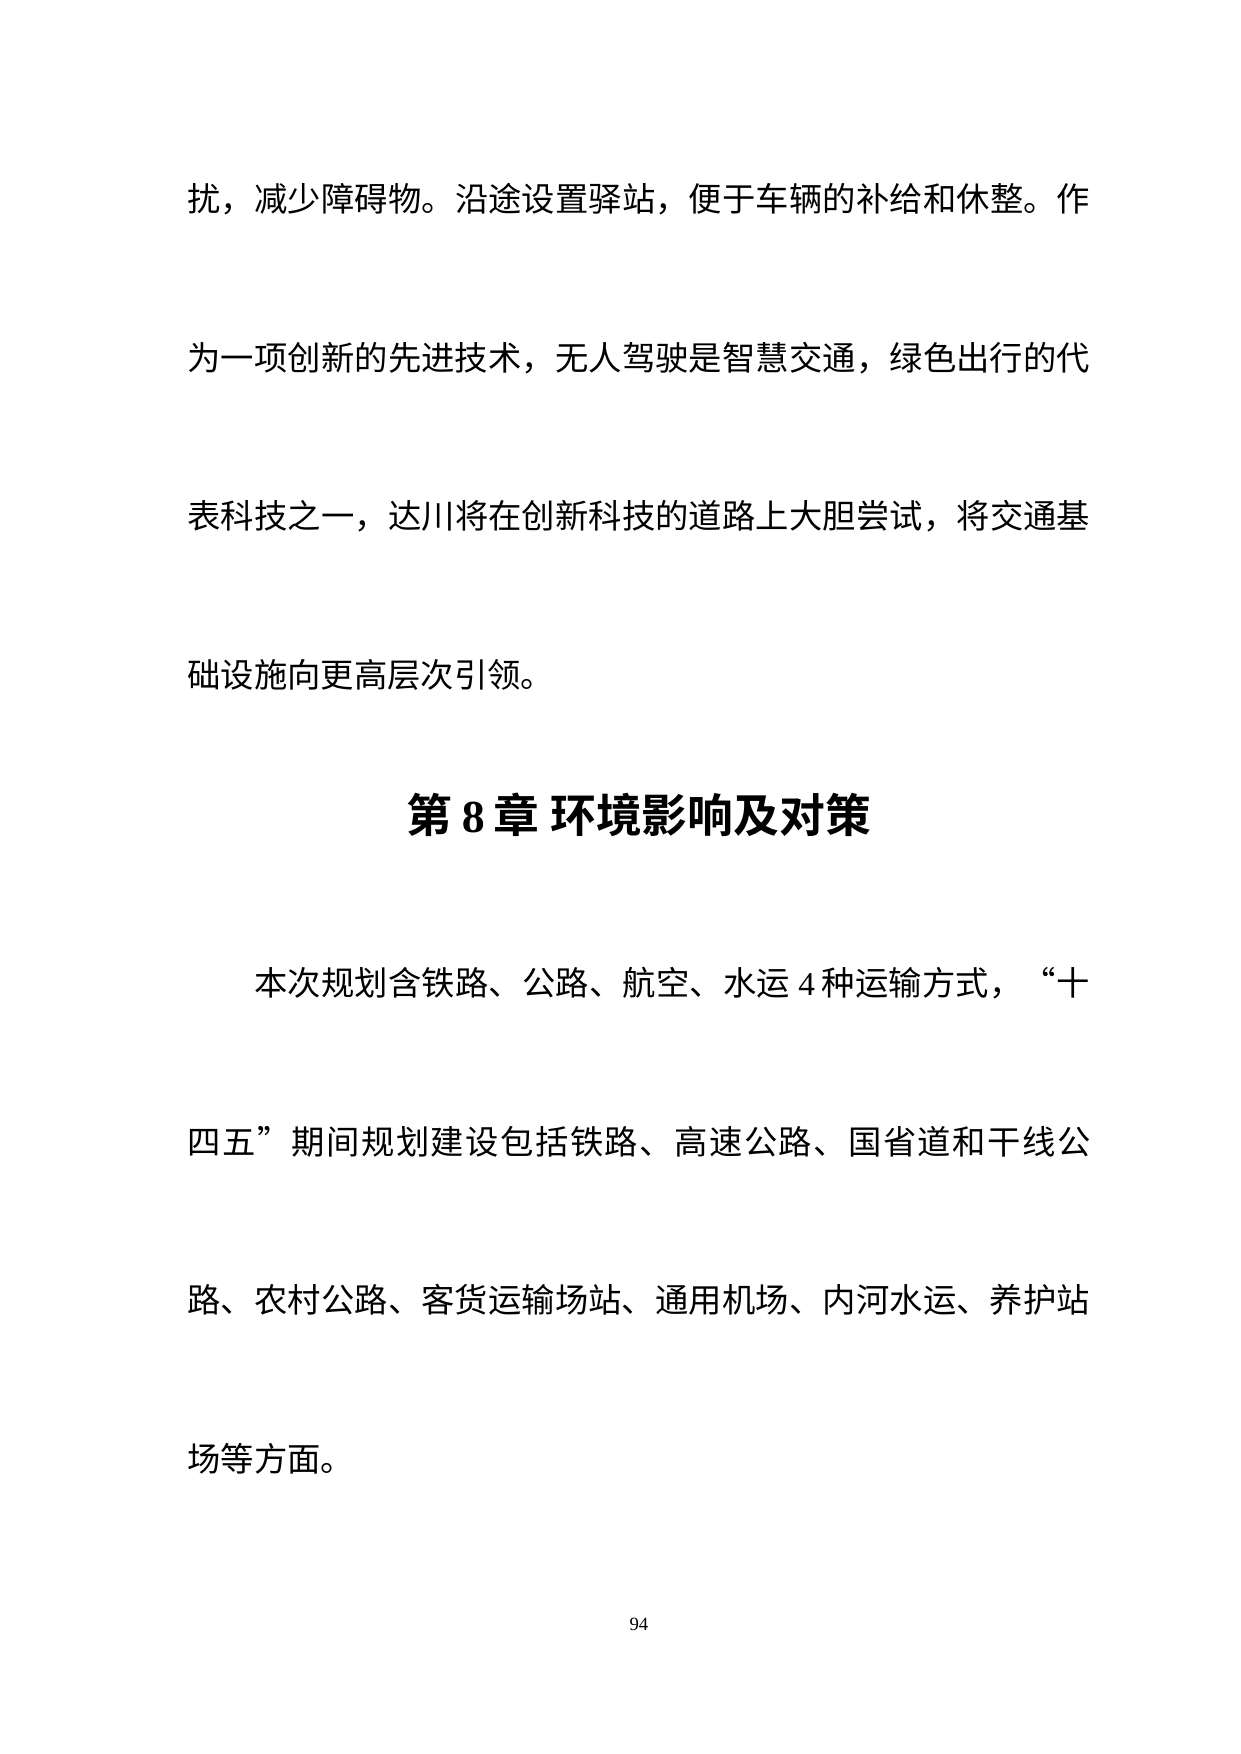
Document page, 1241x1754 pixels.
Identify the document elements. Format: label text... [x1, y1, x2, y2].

text 本次规划含铁路、公路、航空、水运4种运输方式，“十四五”期间规划建设包括铁路、高速公路、国省道和干线公路、农村公路、客货运输场站、通用机场、内河水运、养护站场等方面。 [187, 936, 1090, 1502]
subtitle 第8章 环境影响及对策 [187, 767, 1090, 857]
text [187, 152, 1090, 718]
